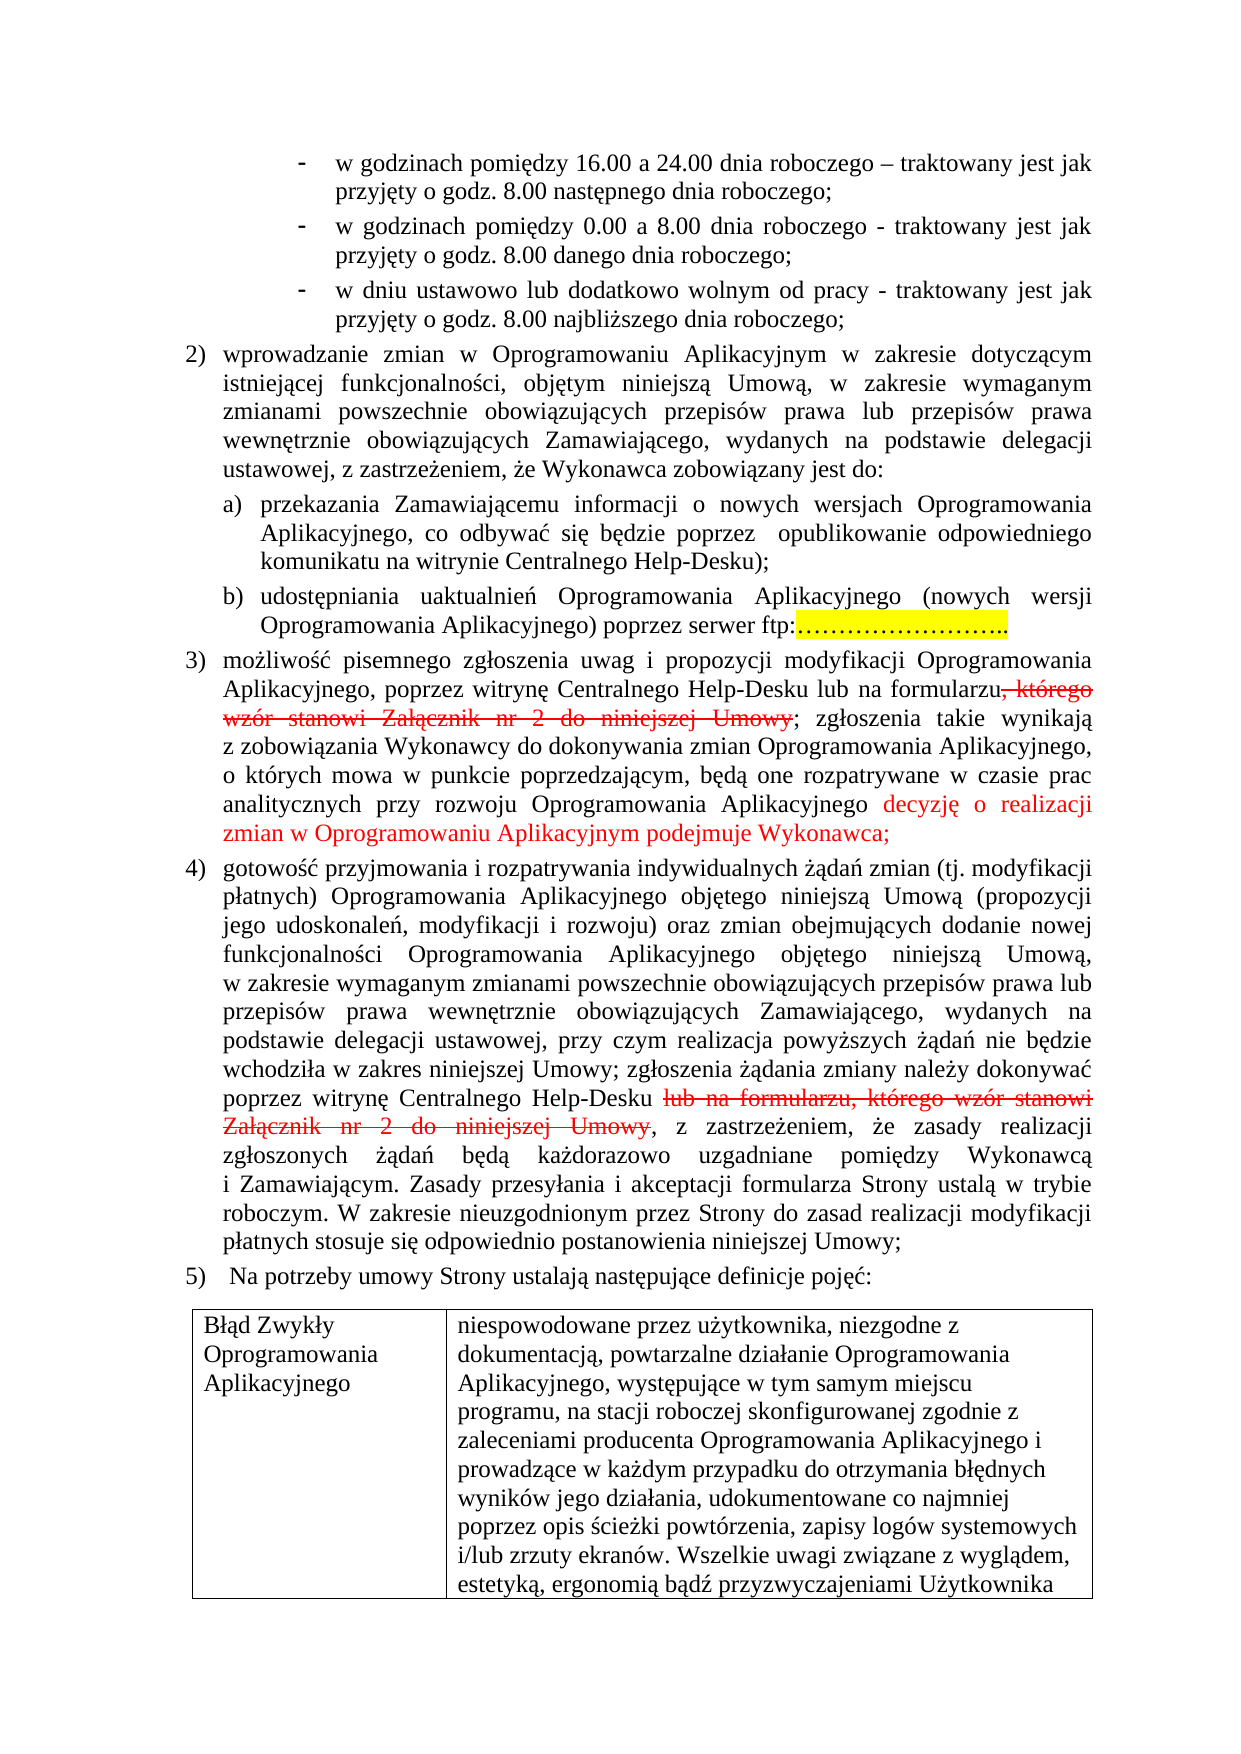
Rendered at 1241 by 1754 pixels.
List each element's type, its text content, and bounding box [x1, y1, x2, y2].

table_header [447, 1310, 1092, 1598]
list w godzinach pomiędzy 16.00 a 24.00 dnia roboczego – traktowany jest jak przyjęty o godz. 8.00 następnego dnia roboczego; [298, 148, 1093, 205]
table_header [193, 1310, 446, 1598]
list gotowość przyjmowania i rozpatrywania indywidualnych żądań zmian (tj. modyfikacji płatnych) Oprogramowania Aplikacyjnego objętego niniejszą Umową (propozycji jego udoskonaleń, modyfikacji i rozwoju) oraz zmian obejmujących dodanie nowej funkcjonalności Oprogramowania Aplikacyjnego objętego niniejszą Umową, w zakresie wymaganym zmianami powszechnie obowiązujących przepisów prawa lub przepisów prawa wewnętrznie obowiązujących Zamawiającego, wydanych na podstawie delegacji ustawowej, przy czym realizacja powyższych żądań nie będzie wchodziła w zakres niniejszej Umowy; zgłoszenia żądania zmiany należy dokonywać poprzez witrynę Centralnego Help-Desku lub na formularzu, którego wzór stanowi Załącznik nr 2 do niniejszej Umowy, z zastrzeżeniem, że zasady realizacji zgłoszonych żądań będą każdorazowo uzgadniane pomiędzy Wykonawcą i Zamawiającym. Zasady przesyłania i akceptacji formularza Strony ustalą w trybie roboczym. W zakresie nieuzgodnionym przez Strony do zasad realizacji modyfikacji płatnych stosuje się odpowiednio postanowienia niniejszej Umowy; [185, 853, 1093, 1255]
list w godzinach pomiędzy 0.00 a 8.00 dnia roboczego - traktowany jest jak przyjęty o godz. 8.00 danego dnia roboczego; [298, 211, 1093, 269]
list przekazania Zamawiającemu informacji o nowych wersjach Oprogramowania Aplikacyjnego, co odbywać się będzie poprzez opublikowanie odpowiedniego komunikatu na witrynie Centralnego Help-Desku); [223, 489, 1093, 575]
list wprowadzanie zmian w Oprogramowaniu Aplikacyjnym w zakresie dotyczącym istniejącej funkcjonalności, objętym niniejszą Umową, w zakresie wymaganym zmianami powszechnie obowiązujących przepisów prawa lub przepisów prawa wewnętrznie obowiązujących Zamawiającego, wydanych na podstawie delegacji ustawowej, z zastrzeżeniem, że Wykonawca zobowiązany jest do: [185, 339, 1093, 483]
list udostępniania uaktualnień Oprogramowania Aplikacyjnego (nowych wersji Oprogramowania Aplikacyjnego) poprzez serwer ftp:…………………….. [223, 581, 1093, 639]
list w dniu ustawowo lub dodatkowo wolnym od pracy - traktowany jest jak przyjęty o godz. 8.00 najbliższego dnia roboczego; [298, 275, 1093, 333]
list możliwość pisemnego zgłoszenia uwag i propozycji modyfikacji Oprogramowania Aplikacyjnego, poprzez witrynę Centralnego Help-Desku lub na formularzu, którego wzór stanowi Załącznik nr 2 do niniejszej Umowy; zgłoszenia takie wynikają z zobowiązania Wykonawcy do dokonywania zmian Oprogramowania Aplikacyjnego, o których mowa w punkcie poprzedzającym, będą one rozpatrywane w czasie prac analitycznych przy rozwoju Oprogramowania Aplikacyjnego decyzję o realizacji zmian w Oprogramowaniu Aplikacyjnym podejmuje Wykonawca; [185, 645, 1093, 846]
list Na potrzeby umowy Strony ustalają następujące definicje pojęć: [185, 1261, 1093, 1290]
